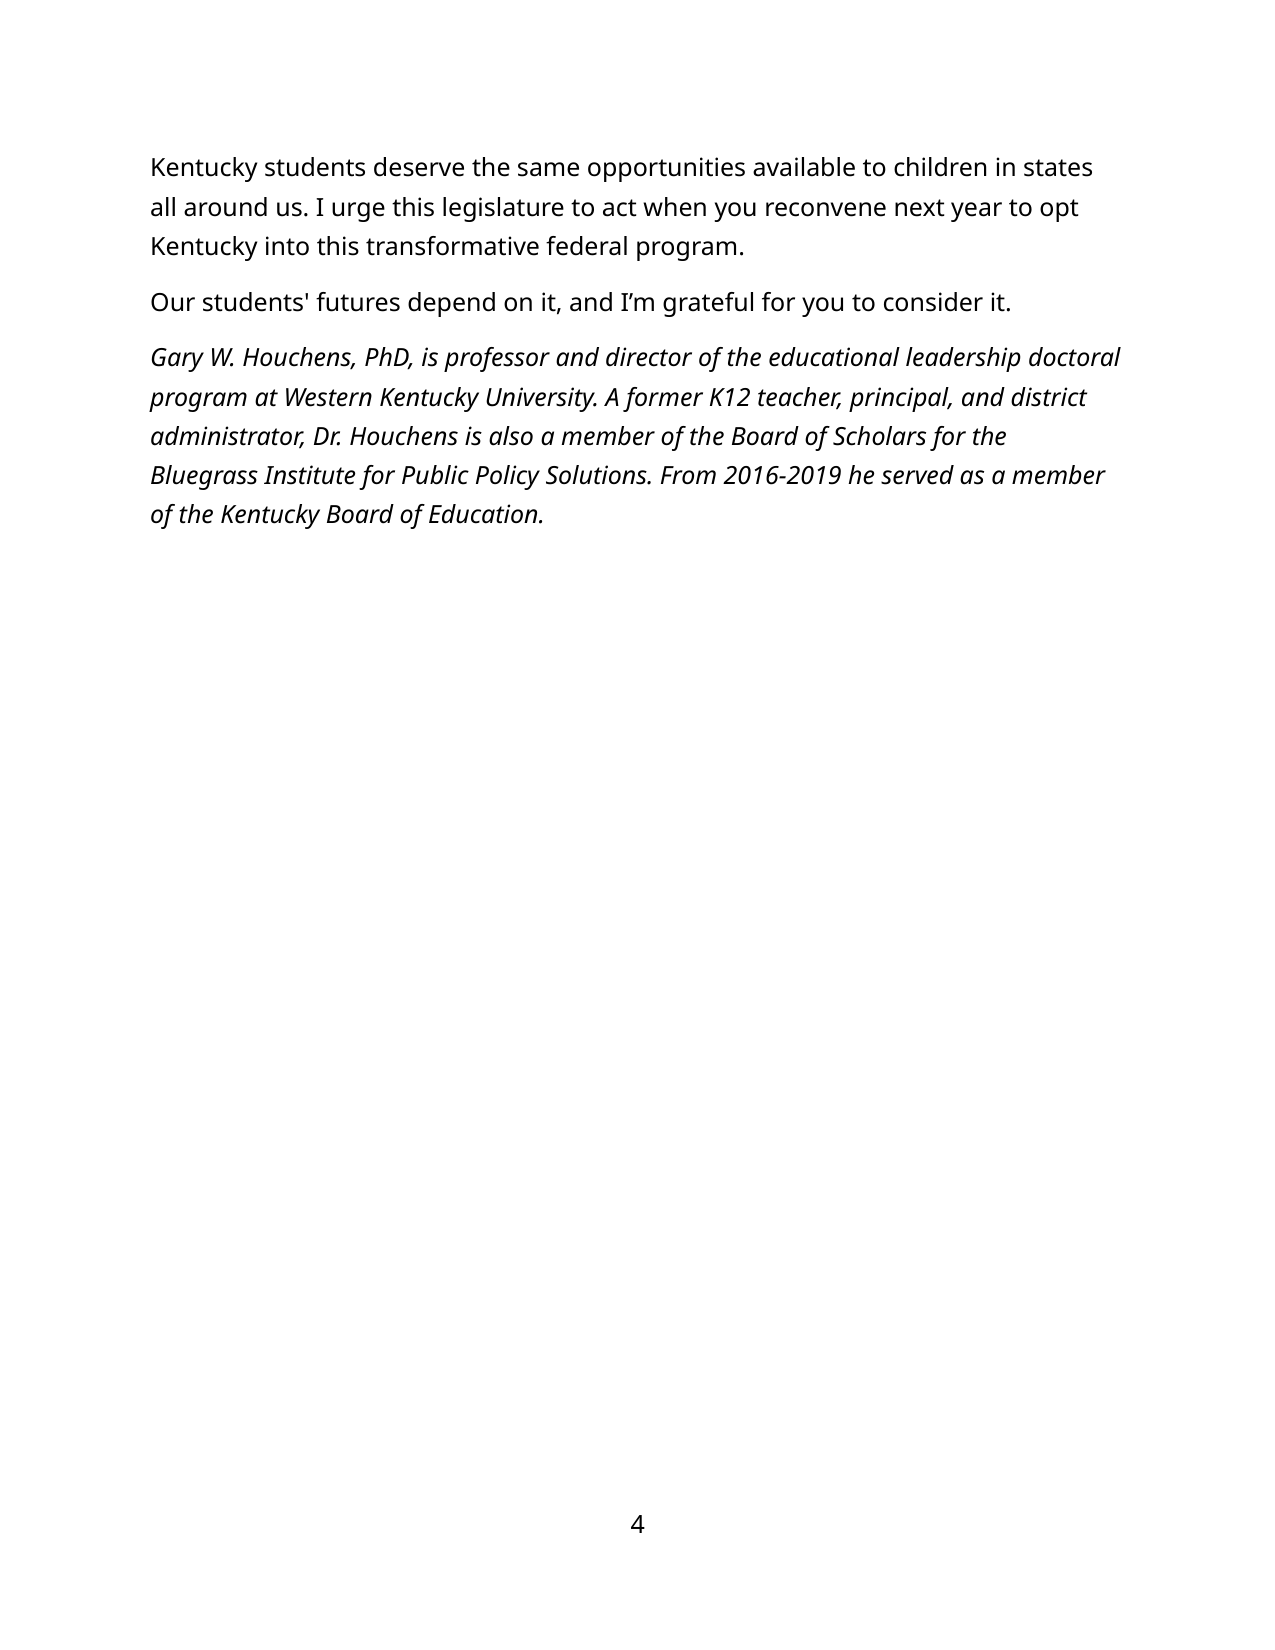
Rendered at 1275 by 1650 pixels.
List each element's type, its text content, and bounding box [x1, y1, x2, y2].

text Our students' futures depend on it, and I’m grateful for you to consider it. [150, 284, 1125, 318]
text Gary W. Houchens, PhD, is professor and director of the educational leadership doctoral program at Western Kentucky University. A former K12 teacher, principal, and district administrator, Dr. Houchens is also a member of the Board of Scholars for the Bluegrass Institute for Public Policy Solutions. From 2016-2019 he served as a member of the Kentucky Board of Education. [150, 340, 1125, 531]
text Kentucky students deserve the same opportunities available to children in states all around us. I urge this legislature to act when you reconvene next year to opt Kentucky into this transformative federal program. [150, 150, 1125, 262]
